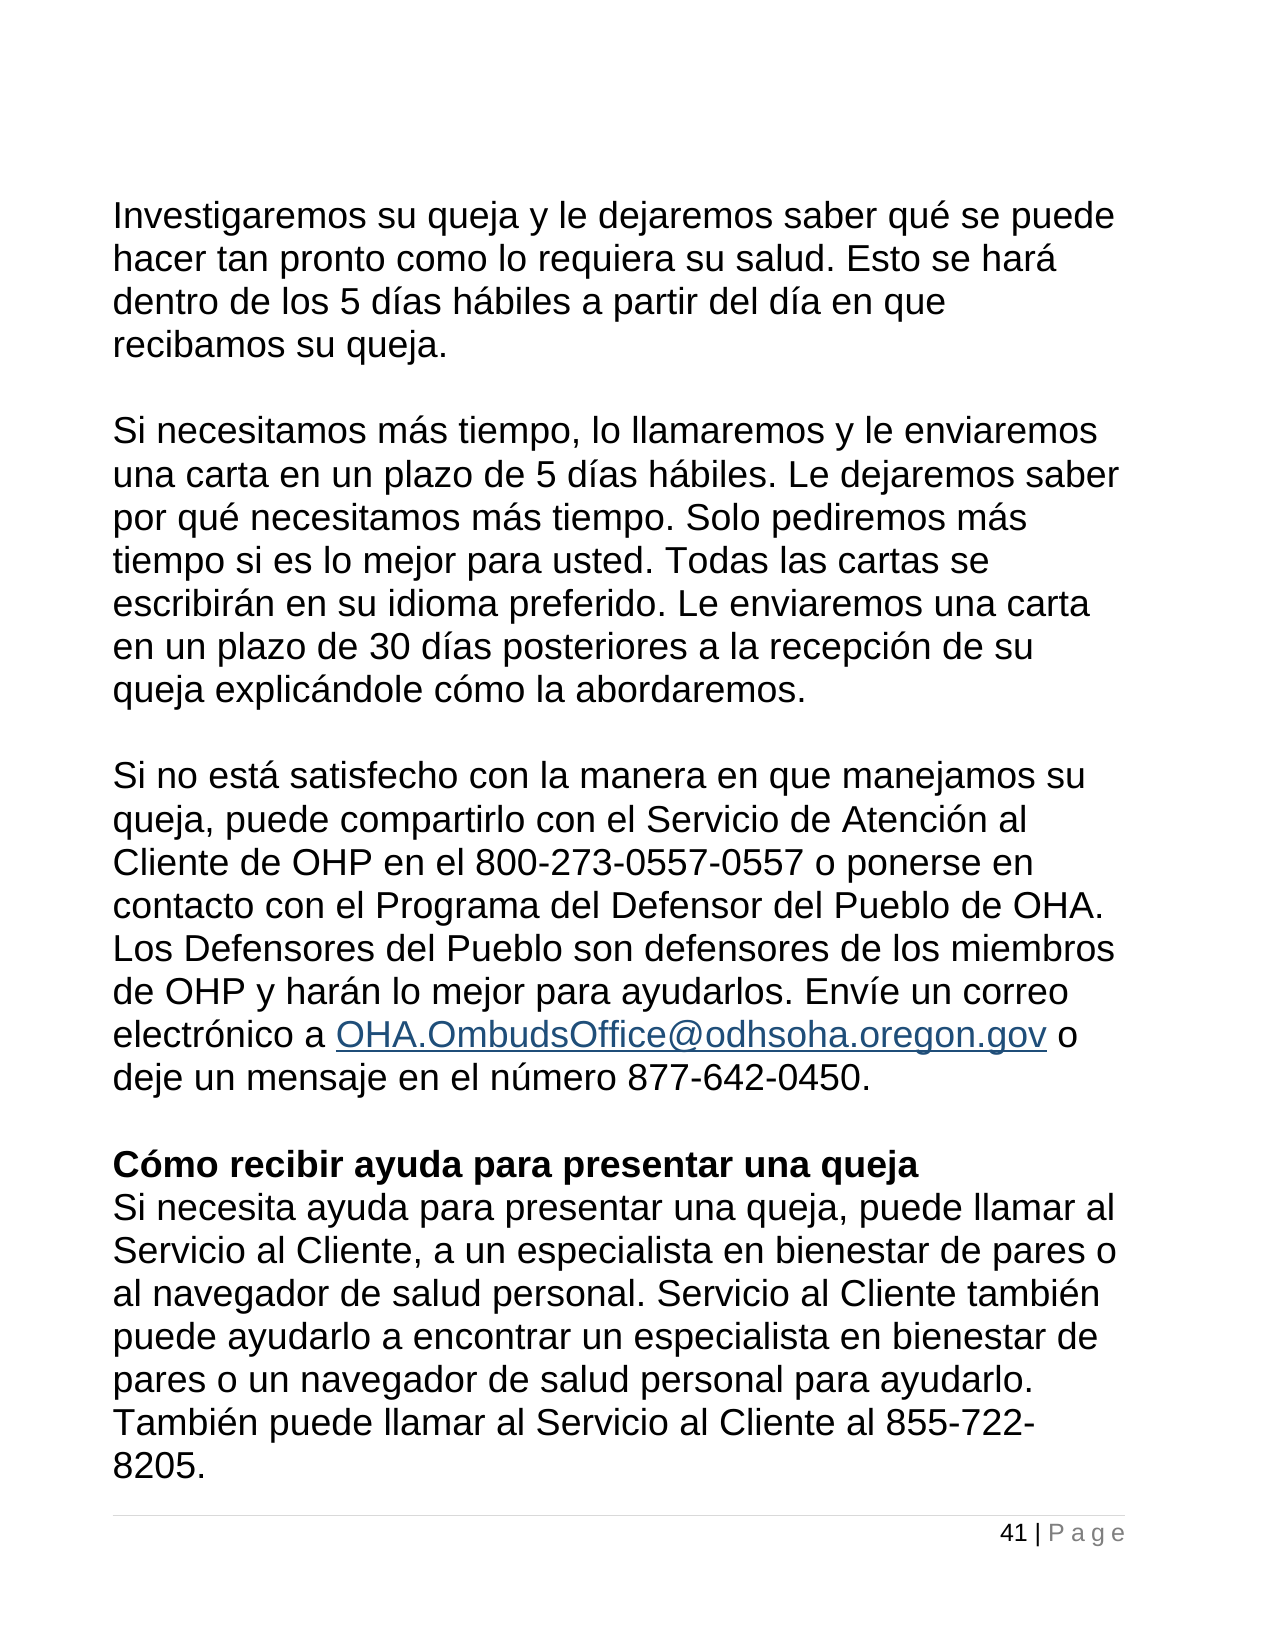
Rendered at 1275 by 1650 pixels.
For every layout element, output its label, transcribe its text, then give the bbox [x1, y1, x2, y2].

text Investigaremos su queja y le dejaremos saber qué se puede hacer tan pronto como lo requiera su salud. Esto se hará dentro de los 5 días hábiles a partir del día en que recibamos su queja. [112, 193, 1125, 366]
text Si necesita ayuda para presentar una queja, puede llamar al Servicio al Cliente, a un especialista en bienestar de pares o al navegador de salud personal. Servicio al Cliente también puede ayudarlo a encontrar un especialista en bienestar de pares o un navegador de salud personal para ayudarlo. También puede llamar al Servicio al Cliente al 855-722-8205. [112, 1185, 1125, 1487]
text Si no está satisfecho con la manera en que manejamos su queja, puede compartirlo con el Servicio de Atención al Cliente de OHP en el 800-273-0557-0557 o ponerse en contacto con el Programa del Defensor del Pueblo de OHA. Los Defensores del Pueblo son defensores de los miembros de OHP y harán lo mejor para ayudarlos. Envíe un correo electrónico a OHA.OmbudsOffice@odhsoha.oregon.gov o deje un mensaje en el número 877-642-0450. [112, 754, 1125, 1099]
text Cómo recibir ayuda para presentar una queja [112, 1142, 1125, 1185]
text Si necesitamos más tiempo, lo llamaremos y le enviaremos una carta en un plazo de 5 días hábiles. Le dejaremos saber por qué necesitamos más tiempo. Solo pediremos más tiempo si es lo mejor para usted. Todas las cartas se escribirán en su idioma preferido. Le enviaremos una carta en un plazo de 30 días posteriores a la recepción de su queja explicándole cómo la abordaremos. [112, 409, 1125, 711]
